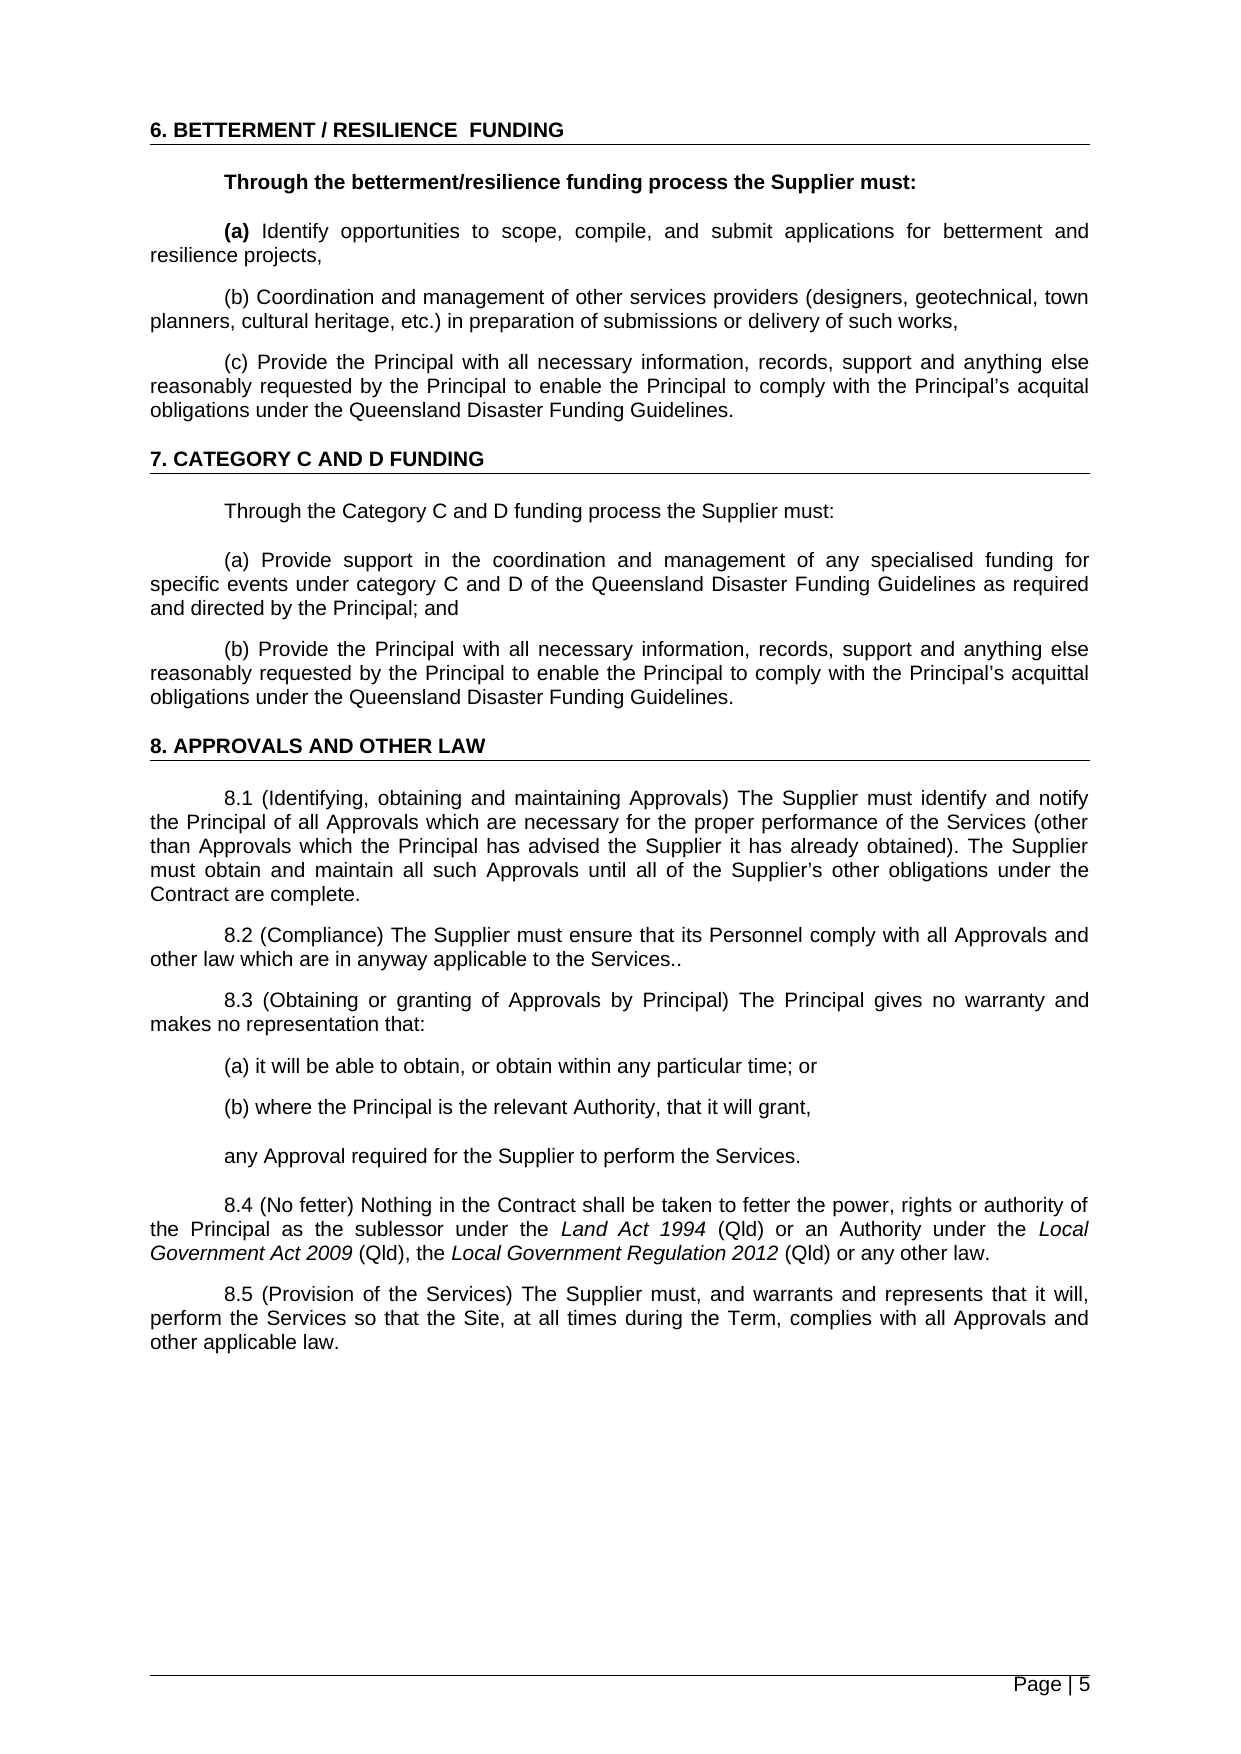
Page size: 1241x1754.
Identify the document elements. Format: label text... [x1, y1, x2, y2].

list 7. CATEGORY C AND D FUNDING [150, 447, 1090, 473]
list 8.2 (Compliance) The Supplier must ensure that its Personnel comply with all Approvals and other law which are in anyway applicable to the Services.. [150, 923, 1090, 971]
list Through the betterment/resilience funding process the Supplier must: [150, 170, 1090, 194]
list (b) Provide the Principal with all necessary information, records, support and anything else reasonably requested by the Principal to enable the Principal to comply with the Principal’s acquittal obligations under the Queensland Disaster Funding Guidelines. [150, 637, 1090, 709]
list 8.4 (No fetter) Nothing in the Contract shall be taken to fetter the power, rights or authority of the Principal as the sublessor under the Land Act 1994 (Qld) or an Authority under the Local Government Act 2009 (Qld), the Local Government Regulation 2012 (Qld) or any other law. [150, 1193, 1090, 1265]
list 8.1 (Identifying, obtaining and maintaining Approvals) The Supplier must identify and notify the Principal of all Approvals which are necessary for the proper performance of the Services (other than Approvals which the Principal has advised the Supplier it has already obtained). The Supplier must obtain and maintain all such Approvals until all of the Supplier’s other obligations under the Contract are complete. [150, 786, 1090, 906]
list (a) Provide support in the coordination and management of any specialised funding for specific events under category C and D of the Queensland Disaster Funding Guidelines as required and directed by the Principal; and [150, 548, 1090, 620]
list (b) where the Principal is the relevant Authority, that it will grant, [150, 1095, 1090, 1119]
list 8.5 (Provision of the Services) The Supplier must, and warrants and represents that it will, perform the Services so that the Site, at all times during the Term, complies with all Approvals and other applicable law. [150, 1282, 1090, 1354]
list Through the Category C and D funding process the Supplier must: [150, 499, 1090, 523]
list 8. APPROVALS AND OTHER LAW [150, 734, 1090, 760]
list (a) it will be able to obtain, or obtain within any particular time; or [150, 1053, 1090, 1077]
list (b) Coordination and management of other services providers (designers, geotechnical, town planners, cultural heritage, etc.) in preparation of submissions or delivery of such works, [150, 284, 1090, 332]
list 6. BETTERMENT / RESILIENCE FUNDING [150, 118, 1090, 144]
list (a) Identify opportunities to scope, compile, and submit applications for betterment and resilience projects, [150, 219, 1090, 267]
list 8.3 (Obtaining or granting of Approvals by Principal) The Principal gives no warranty and makes no representation that: [150, 988, 1090, 1036]
list (c) Provide the Principal with all necessary information, records, support and anything else reasonably requested by the Principal to enable the Principal to comply with the Principal’s acquital obligations under the Queensland Disaster Funding Guidelines. [150, 350, 1090, 422]
list any Approval required for the Supplier to perform the Services. [150, 1144, 1090, 1168]
